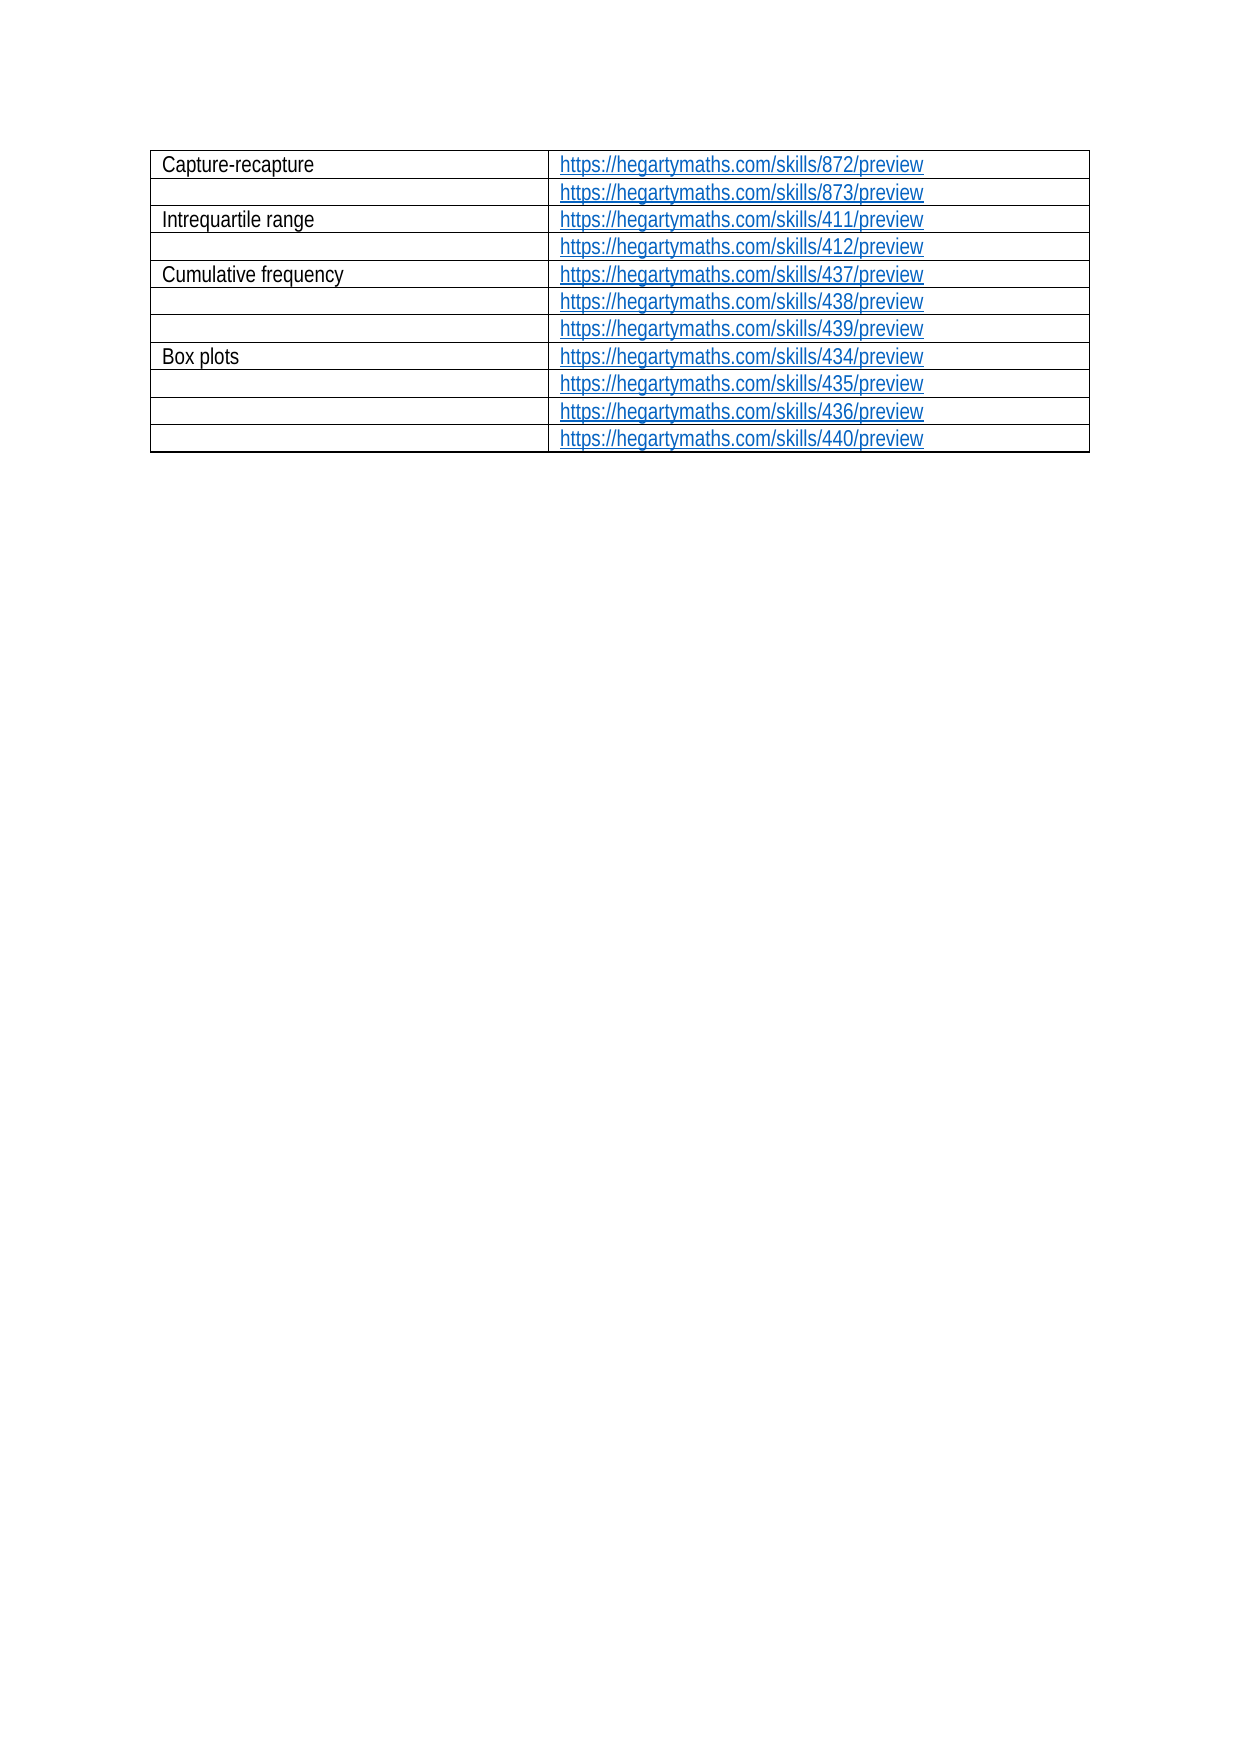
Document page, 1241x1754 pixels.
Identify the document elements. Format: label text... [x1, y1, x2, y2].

table_header https://hegartymaths.com/skills/872/preview [549, 151, 1089, 177]
table_cell [151, 315, 548, 342]
table_cell Cumulative frequency [151, 261, 548, 287]
table_cell [151, 398, 548, 424]
table_cell Intrequartile range [151, 206, 548, 232]
table_cell https://hegartymaths.com/skills/873/preview [549, 179, 1089, 205]
table_cell [151, 425, 548, 451]
table_cell https://hegartymaths.com/skills/439/preview [549, 315, 1089, 342]
table_cell [151, 179, 548, 205]
table_header Capture-recapture [151, 151, 548, 177]
table_cell https://hegartymaths.com/skills/440/preview [549, 425, 1089, 451]
table_cell https://hegartymaths.com/skills/412/preview [549, 233, 1089, 259]
table_cell https://hegartymaths.com/skills/411/preview [549, 206, 1089, 232]
table_cell [151, 370, 548, 397]
table_cell https://hegartymaths.com/skills/436/preview [549, 398, 1089, 424]
table_cell [151, 288, 548, 314]
table_cell https://hegartymaths.com/skills/434/preview [549, 343, 1089, 369]
table_cell https://hegartymaths.com/skills/435/preview [549, 370, 1089, 397]
table_cell https://hegartymaths.com/skills/438/preview [549, 288, 1089, 314]
table_cell https://hegartymaths.com/skills/437/preview [549, 261, 1089, 287]
table_cell [151, 233, 548, 259]
table_cell Box plots [151, 343, 548, 369]
